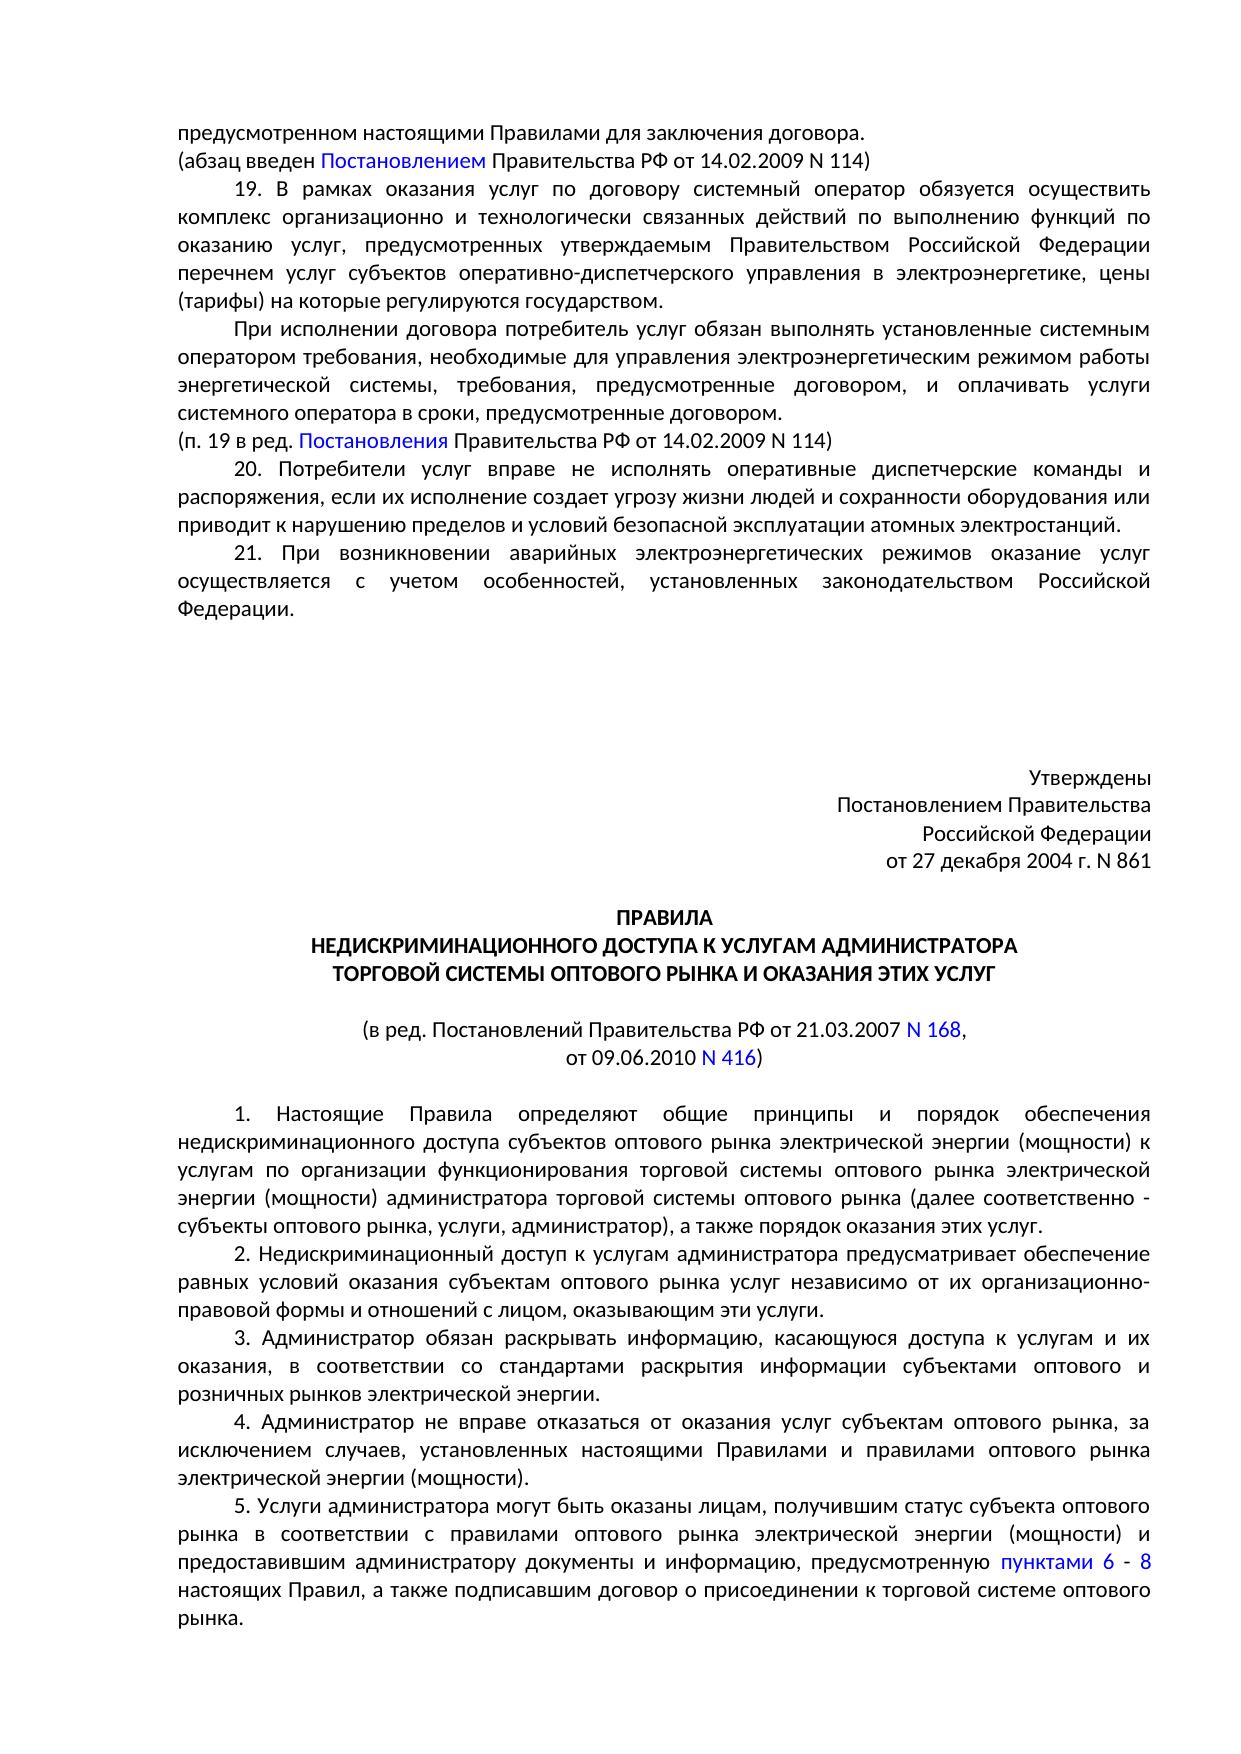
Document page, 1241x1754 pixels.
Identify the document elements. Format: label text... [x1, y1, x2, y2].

text от 27 декабря 2004 г. N 861 [177, 847, 1152, 875]
text 3. Администратор обязан раскрывать информацию, касающуюся доступа к услугам и их оказания, в соответствии со стандартами раскрытия информации субъектами оптового и розничных рынков электрической энергии. [177, 1323, 1152, 1407]
text Российской Федерации [177, 819, 1152, 847]
text 4. Администратор не вправе отказаться от оказания услуг субъектам оптового рынка, за исключением случаев, установленных настоящими Правилами и правилами оптового рынка электрической энергии (мощности). [177, 1407, 1152, 1491]
text 1. Настоящие Правила определяют общие принципы и порядок обеспечения недискриминационного доступа субъектов оптового рынка электрической энергии (мощности) к услугам по организации функционирования торговой системы оптового рынка электрической энергии (мощности) администратора торговой системы оптового рынка (далее соответственно - субъекты оптового рынка, услуги, администратор), а также порядок оказания этих услуг. [177, 1099, 1152, 1239]
text НЕДИСКРИМИНАЦИОННОГО ДОСТУПА К УСЛУГАМ АДМИНИСТРАТОРА [177, 931, 1152, 959]
text ТОРГОВОЙ СИСТЕМЫ ОПТОВОГО РЫНКА И ОКАЗАНИЯ ЭТИХ УСЛУГ [177, 959, 1152, 987]
text Утверждены [177, 763, 1152, 791]
text 21. При возникновении аварийных электроэнергетических режимов оказание услуг осуществляется с учетом особенностей, установленных законодательством Российской Федерации. [177, 538, 1152, 622]
text 20. Потребители услуг вправе не исполнять оперативные диспетчерские команды и распоряжения, если их исполнение создает угрозу жизни людей и сохранности оборудования или приводит к нарушению пределов и условий безопасной эксплуатации атомных электростанций. [177, 454, 1152, 538]
text При исполнении договора потребитель услуг обязан выполнять установленные системным оператором требования, необходимые для управления электроэнергетическим режимом работы энергетической системы, требования, предусмотренные договором, и оплачивать услуги системного оператора в сроки, предусмотренные договором. [177, 314, 1152, 426]
text 5. Услуги администратора могут быть оказаны лицам, получившим статус субъекта оптового рынка в соответствии с правилами оптового рынка электрической энергии (мощности) и предоставившим администратору документы и информацию, предусмотренную пунктами 6 - 8 настоящих Правил, а также подписавшим договор о присоединении к торговой системе оптового рынка. [177, 1491, 1152, 1631]
text 19. В рамках оказания услуг по договору системный оператор обязуется осуществить комплекс организационно и технологически связанных действий по выполнению функций по оказанию услуг, предусмотренных утверждаемым Правительством Российской Федерации перечнем услуг субъектов оперативно-диспетчерского управления в электроэнергетике, цены (тарифы) на которые регулируются государством. [177, 174, 1152, 314]
text Постановлением Правительства [177, 791, 1152, 819]
text от 09.06.2010 N 416) [177, 1043, 1152, 1071]
text (п. 19 в ред. Постановления Правительства РФ от 14.02.2009 N 114) [177, 426, 1152, 454]
text (в ред. Постановлений Правительства РФ от 21.03.2007 N 168, [177, 1015, 1152, 1043]
text 2. Недискриминационный доступ к услугам администратора предусматривает обеспечение равных условий оказания субъектам оптового рынка услуг независимо от их организационно-правовой формы и отношений с лицом, оказывающим эти услуги. [177, 1239, 1152, 1323]
text ПРАВИЛА [177, 903, 1152, 931]
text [177, 118, 1152, 146]
text (абзац введен Постановлением Правительства РФ от 14.02.2009 N 114) [177, 146, 1152, 174]
